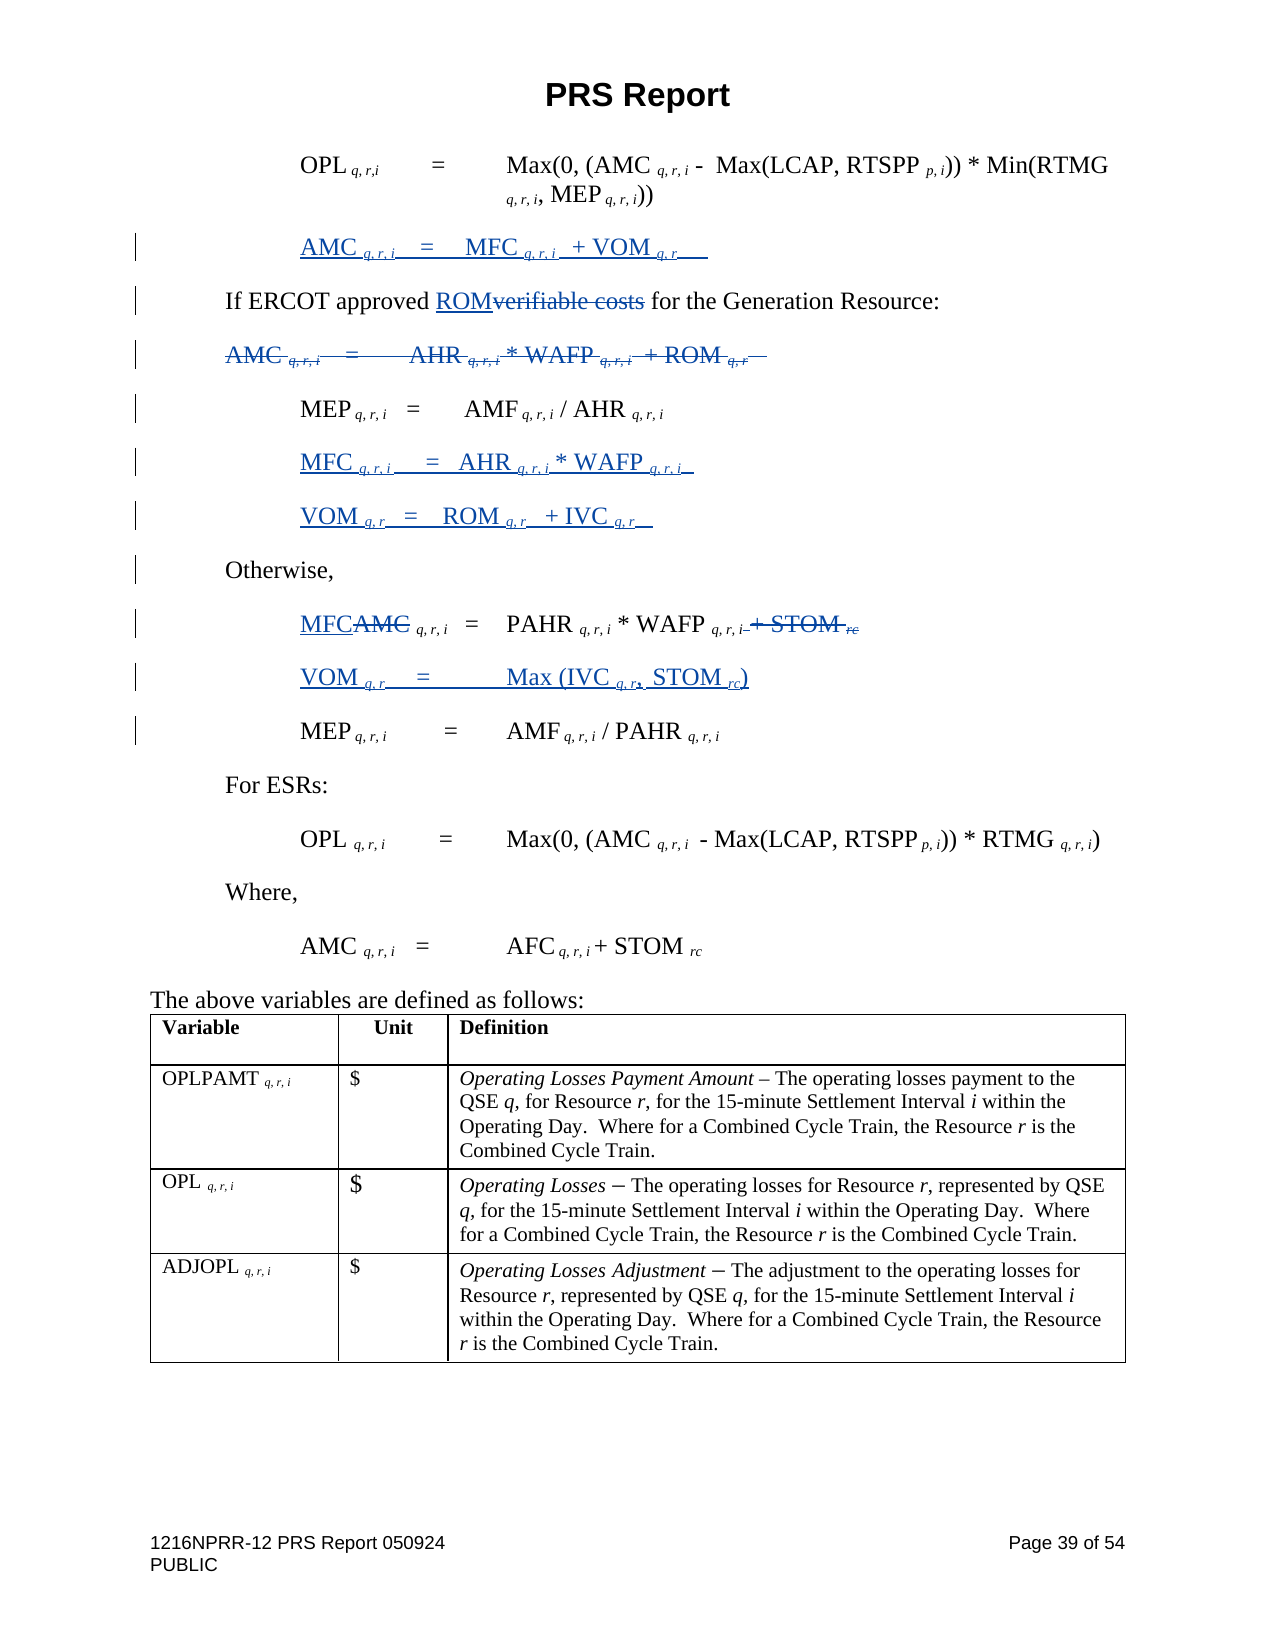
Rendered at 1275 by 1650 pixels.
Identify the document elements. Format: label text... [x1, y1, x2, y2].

table_cell OPL q, r, i [151, 1170, 338, 1253]
text Where, [225, 877, 1125, 906]
table_header Definition [449, 1015, 1125, 1064]
text OPL q, r,i = Max(0, (AMC q, r, i - Max(LCAP, RTSPP p, i)) * Min(RTMG q, r, i, MEP q, r, i)) [300, 150, 1125, 207]
table_cell OPLPAMT q, r, i [151, 1066, 338, 1168]
table_cell Operating Losses Payment Amount – The operating losses payment to the QSE q, for Resource r, for the 15-minute Settlement Interval i within the Operating Day. Where for a Combined Cycle Train, the Resource r is the Combined Cycle Train. [449, 1066, 1125, 1168]
table_header Variable [151, 1015, 338, 1064]
table_cell $ [339, 1066, 447, 1168]
text OPL q, r, i = Max(0, (AMC q, r, i - Max(LCAP, RTSPP p, i)) * RTMG q, r, i) [300, 824, 1125, 852]
table_cell $ [339, 1170, 447, 1253]
text For ESRs: [225, 770, 1125, 799]
text AMC q, r, i = AFC q, r, i + STOM rc [300, 931, 1125, 960]
text Otherwise, [225, 555, 1125, 584]
table_cell $ [339, 1254, 447, 1361]
table_cell ADJOPL q, r, i [151, 1254, 338, 1361]
text q, r, i = PAHR q, r, i * WAFP q, r, i [300, 609, 1125, 637]
text MEP q, r, i = AMF q, r, i / PAHR q, r, i [300, 716, 1125, 745]
table_header Unit [339, 1015, 447, 1064]
table_cell Operating Losses Adjustment – The adjustment to the operating losses for Resource r, represented by QSE q, for the 15-minute Settlement Interval i within the Operating Day. Where for a Combined Cycle Train, the Resource r is the Combined Cycle Train. [449, 1254, 1125, 1361]
text If ERCOT approved for the Generation Resource: [150, 286, 1125, 315]
text MEP q, r, i = AMF q, r, i / AHR q, r, i [300, 394, 1125, 422]
text The above variables are defined as follows: [150, 985, 1125, 1014]
table_cell Operating Losses – The operating losses for Resource r, represented by QSE q, for the 15-minute Settlement Interval i within the Operating Day. Where for a Combined Cycle Train, the Resource r is the Combined Cycle Train. [449, 1170, 1125, 1253]
